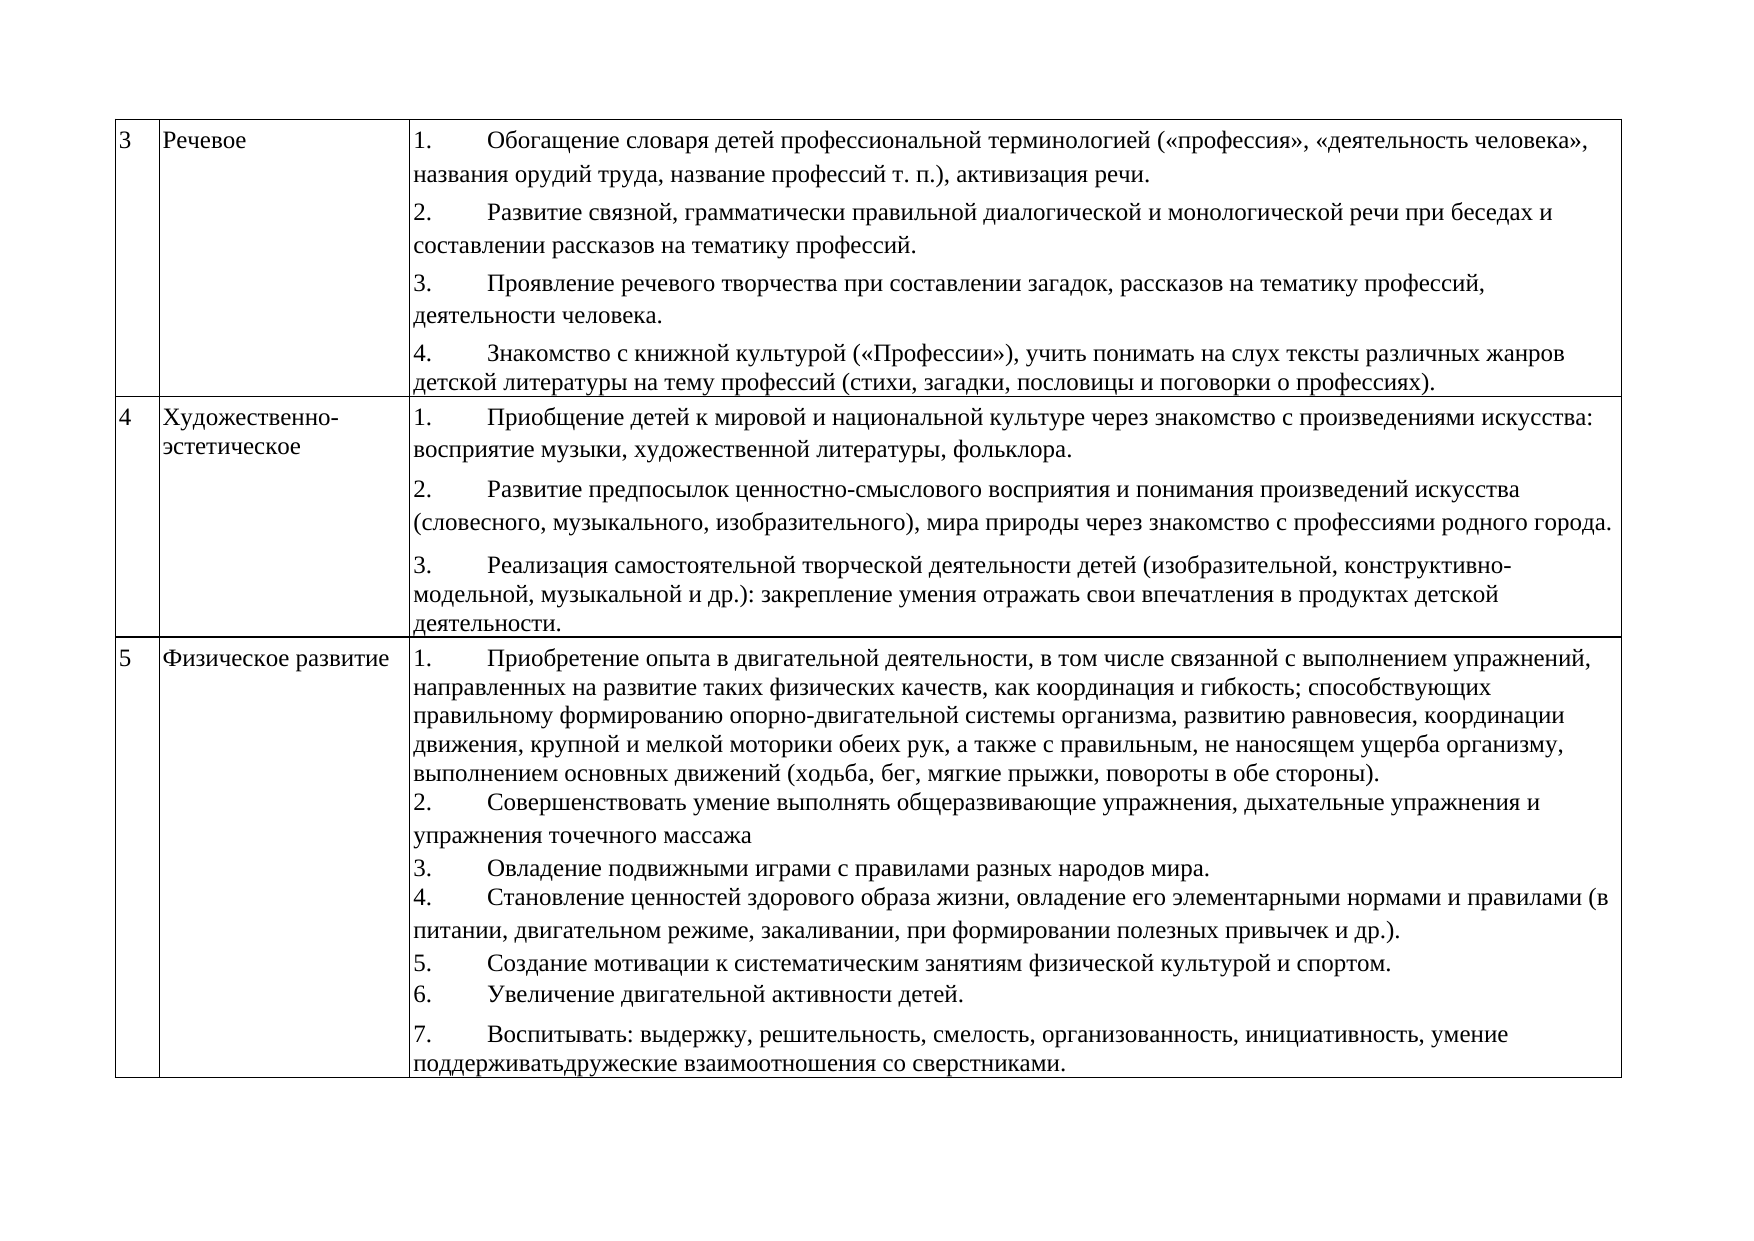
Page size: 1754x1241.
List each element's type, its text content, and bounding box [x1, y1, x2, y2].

table_cell Обогащение словаря детей профессиональной терминологией («профессия», «деятельность человека», названия орудий труда, название профессий т. п.), активизация речи. Развитие связной, грамматически правильной диалогической и монологической речи при беседах и составлении рассказов на тематику профессий. Проявление речевого творчества при составлении загадок, рассказов на тематику профессий, деятельности человека. Знакомство с книжной культурой («Профессии»), учить понимать на слух тексты различных жанров детской литературы на тему профессий (стихи, загадки, пословицы и поговорки о профессиях). [410, 120, 1621, 396]
table_cell Приобщение детей к мировой и национальной культуре через знакомство с произведениями искусства: восприятие музыки, художественной литературы, фольклора. Развитие предпосылок ценностно-смыслового восприятия и понимания произведений искусства (словесного, музыкального, изобразительного), мира природы через знакомство с профессиями родного города. Реализация самостоятельной творческой деятельности детей (изобразительной, конструктивно-модельной, музыкальной и др.): закрепление умения отражать свои впечатления в продуктах детской деятельности. [410, 397, 1621, 636]
table_cell 3 [116, 120, 159, 396]
table_cell 4 [116, 397, 159, 636]
table_cell Приобретение опыта в двигательной деятельности, в том числе связанной с выполнением упражнений, направленных на развитие таких физических качеств, как координация и гибкость; способствующих правильному формированию опорно-двигательной системы организма, развитию равновесия, координации движения, крупной и мелкой моторики обеих рук, а также с правильным, не наносящем ущерба организму, выполнением основных движений (ходьба, бег, мягкие прыжки, повороты в обе стороны). Совершенствовать умение выполнять общеразвивающие упражнения, дыхательные упражнения и упражнения точечного массажа Овладение подвижными играми с правилами разных народов мира. Становление ценностей здорового образа жизни, овладение его элементарными нормами и правилами (в питании, двигательном режиме, закаливании, при формировании полезных привычек и др.). Создание мотивации к систематическим занятиям физической культурой и спортом. Увеличение двигательной активности детей. Воспитывать: выдержку, решительность, смелость, организованность, инициативность, умение поддерживатьдружеские взаимоотношения со сверстниками. [410, 638, 1621, 1077]
table_cell Физическое развитие [160, 638, 409, 1077]
table_cell Художественно-эстетическое [160, 397, 409, 636]
table_cell 5 [116, 638, 159, 1077]
table_cell Речевое [160, 120, 409, 396]
